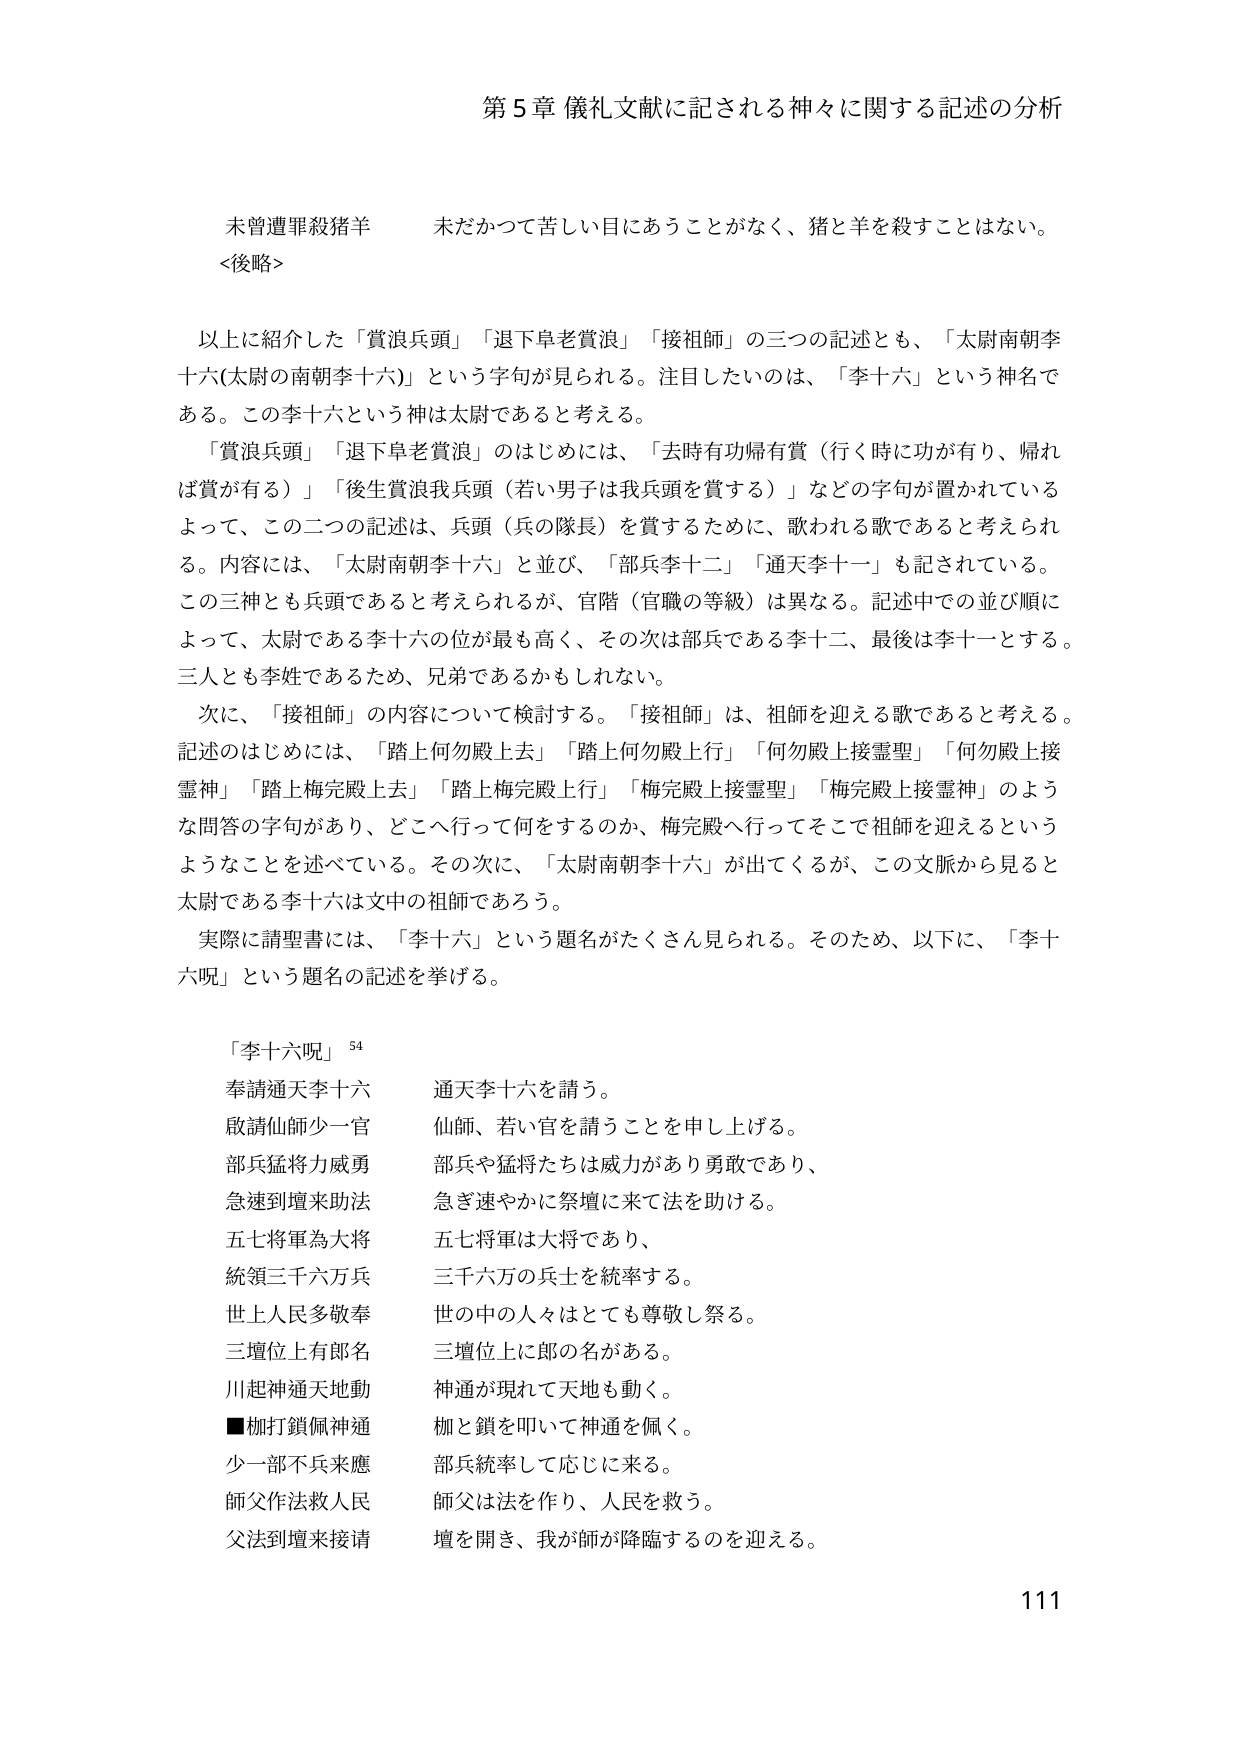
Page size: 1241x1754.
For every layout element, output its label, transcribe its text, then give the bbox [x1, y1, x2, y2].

text 父法到壇来接请 壇を開き、我が師が降臨するのを迎える。 [162, 1519, 1063, 1557]
text 以上に紹介した「賞浪兵頭」「退下阜老賞浪」「接祖師」の三つの記述とも、「太尉南朝李十六(太尉の南朝李十六)」という字句が見られる。注目したいのは、「李十六」という神名である。この李十六という神は太尉であると考える。 [177, 319, 1063, 432]
text 奉請通天李十六 通天李十六を請う。 [162, 1069, 1063, 1107]
text 師父作法救人民 師父は法を作り、人民を救う。 [162, 1482, 1063, 1519]
text 世上人民多敬奉 世の中の人々はとても尊敬し祭る。 [162, 1294, 1063, 1332]
text 統領三千六万兵 三千六万の兵士を統率する。 [162, 1257, 1063, 1294]
text 急速到壇来助法 急ぎ速やかに祭壇に来て法を助ける。 [162, 1182, 1063, 1219]
text 「賞浪兵頭」「退下阜老賞浪」のはじめには、「去時有功帰有賞（行く時に功が有り、帰れば賞が有る）」「後生賞浪我兵頭（若い男子は我兵頭を賞する）」などの字句が置かれている。よって、この二つの記述は、兵頭（兵の隊長）を賞するために、歌われる歌であると考えられる。内容には、「太尉南朝李十六」と並び、「部兵李十二」「通天李十一」も記されている。この三神とも兵頭であると考えられるが、官階（官職の等級）は異なる。記述中での並び順によって、太尉である李十六の位が最も高く、その次は部兵である李十二、最後は李十一とする。三人とも李姓であるため、兄弟であるかもしれない。 [177, 432, 1063, 694]
text 川起神通天地動 神通が現れて天地も動く。 [162, 1369, 1063, 1407]
text 「李十六呪」 [177, 1032, 1063, 1069]
text 啟請仙師少一官 仙師、若い官を請うことを申し上げる。 [162, 1107, 1063, 1144]
text 次に、「接祖師」の内容について検討する。「接祖師」は、祖師を迎える歌であると考える。記述のはじめには、「踏上何勿殿上去」「踏上何勿殿上行」「何勿殿上接霊聖」「何勿殿上接霊神」「踏上梅完殿上去」「踏上梅完殿上行」「梅完殿上接霊聖」「梅完殿上接霊神」のような問答の字句があり、どこへ行って何をするのか、梅完殿へ行ってそこで祖師を迎えるというようなことを述べている。その次に、「太尉南朝李十六」が出てくるが、この文脈から見ると、太尉である李十六は文中の祖師であろう。 [177, 694, 1063, 919]
text ■枷打鎖佩神通 枷と鎖を叩いて神通を佩く。 [162, 1407, 1063, 1444]
text 三壇位上有郎名 三壇位上に郎の名がある。 [162, 1332, 1063, 1369]
text 実際に請聖書には、「李十六」という題名がたくさん見られる。そのため、以下に、「李十六呪」という題名の記述を挙げる。 [177, 919, 1063, 994]
text 少一部不兵来應 部兵統率して応じに来る。 [162, 1444, 1063, 1482]
text 未曾遭罪殺猪羊 未だかつて苦しい目にあうことがなく、猪と羊を殺すことはない。 [162, 207, 1063, 244]
text 部兵猛将力威勇 部兵や猛将たちは威力があり勇敢であり、 [162, 1144, 1063, 1182]
text 五七将軍為大将 五七将軍は大将であり、 [162, 1219, 1063, 1257]
text <後略> [177, 244, 1063, 282]
